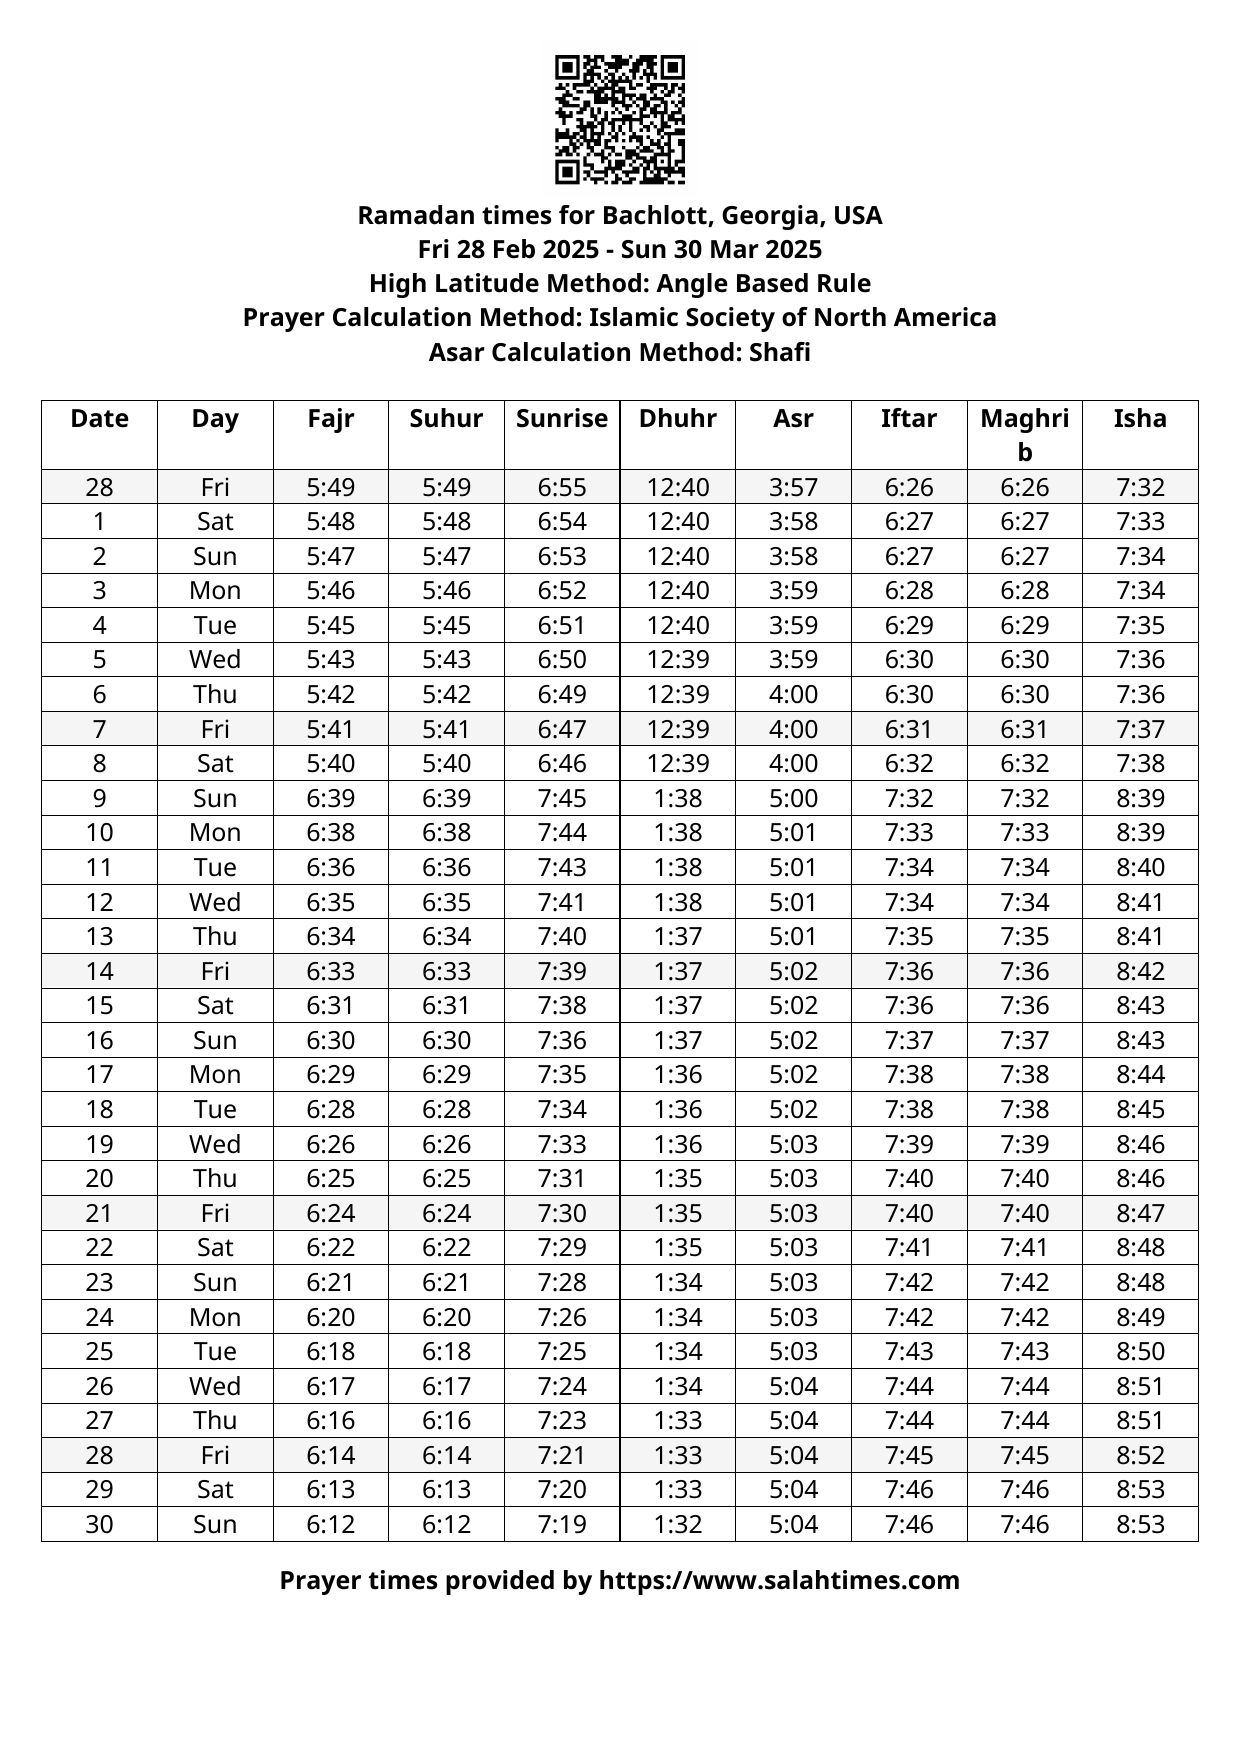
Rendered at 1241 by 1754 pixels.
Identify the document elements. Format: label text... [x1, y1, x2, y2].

table_cell Mon [158, 574, 273, 607]
table_cell 1:34 [621, 1265, 735, 1299]
text Fri 28 Feb 2025 - Sun 30 Mar 2025 [42, 232, 1198, 266]
table_cell 1:34 [621, 1300, 735, 1333]
table_cell 6:17 [274, 1369, 388, 1402]
table_cell Fri [158, 712, 273, 745]
table_cell 14 [42, 954, 157, 987]
table_cell 7:19 [505, 1507, 619, 1541]
table_cell 6:31 [968, 712, 1082, 745]
table_header Sunrise [505, 401, 619, 469]
table_cell Sun [158, 1265, 273, 1299]
table_cell Thu [158, 919, 273, 953]
table_cell 10 [42, 816, 157, 849]
table_cell 8:51 [1083, 1369, 1198, 1402]
table_cell 7:35 [1083, 608, 1198, 642]
table_cell 6:30 [852, 643, 967, 676]
table_cell 6:51 [505, 608, 619, 642]
table_cell 5:03 [736, 1300, 851, 1333]
table_cell 8:41 [1083, 919, 1198, 953]
table_cell 8:39 [1083, 781, 1198, 814]
table_cell 8:50 [1083, 1334, 1198, 1368]
table_cell Thu [158, 677, 273, 711]
table_cell 18 [42, 1092, 157, 1126]
table_cell 7:42 [968, 1300, 1082, 1333]
table_cell 7:44 [968, 1369, 1082, 1402]
table_cell 7:34 [1083, 539, 1198, 572]
table_cell 23 [42, 1265, 157, 1299]
table_cell 8 [42, 746, 157, 780]
table_cell 13 [42, 919, 157, 953]
table_cell 7:41 [968, 1231, 1082, 1264]
table_cell 7:36 [968, 954, 1082, 987]
table_cell 7:20 [505, 1473, 619, 1506]
table_cell 6:20 [389, 1300, 504, 1333]
table_cell 26 [42, 1369, 157, 1402]
table_header Isha [1083, 401, 1198, 469]
table_cell 5:04 [736, 1438, 851, 1472]
table_cell 6:29 [389, 1058, 504, 1091]
table_header Maghrib [968, 401, 1082, 469]
table_cell 1:36 [621, 1127, 735, 1160]
table_cell Mon [158, 1300, 273, 1333]
table_cell 6:55 [505, 470, 619, 503]
table_cell 1:33 [621, 1404, 735, 1437]
table_cell 7:33 [505, 1127, 619, 1160]
table_cell 3:59 [736, 608, 851, 642]
table_cell 25 [42, 1334, 157, 1368]
table_cell 7:43 [505, 850, 619, 884]
table_cell 7:33 [852, 816, 967, 849]
table_cell 5:45 [274, 608, 388, 642]
table_cell 6:16 [389, 1404, 504, 1437]
table_cell 6:39 [274, 781, 388, 814]
table_header Suhur [389, 401, 504, 469]
table_cell 8:49 [1083, 1300, 1198, 1333]
table_cell 1 [42, 504, 157, 538]
table_header Day [158, 401, 273, 469]
table_cell 6:24 [274, 1196, 388, 1229]
table_cell 6:38 [389, 816, 504, 849]
table_cell 6:27 [852, 504, 967, 538]
table_cell 6:39 [389, 781, 504, 814]
table_cell 12:40 [621, 574, 735, 607]
table_cell 7:43 [852, 1334, 967, 1368]
table_cell 8:43 [1083, 989, 1198, 1022]
table_cell 7:36 [1083, 643, 1198, 676]
table_cell 6:30 [389, 1023, 504, 1057]
table_cell Fri [158, 1196, 273, 1229]
table_cell 3:59 [736, 643, 851, 676]
table_cell 7:36 [852, 989, 967, 1022]
table_cell 5:04 [736, 1507, 851, 1541]
table_cell 7:36 [505, 1023, 619, 1057]
table_cell 5:48 [389, 504, 504, 538]
table_cell 8:48 [1083, 1265, 1198, 1299]
table_cell 12:39 [621, 746, 735, 780]
table_cell 3:58 [736, 539, 851, 572]
table_cell 5:47 [274, 539, 388, 572]
table_cell 1:32 [621, 1507, 735, 1541]
table_cell 7:45 [852, 1438, 967, 1472]
table_cell Fri [158, 1438, 273, 1472]
table_cell 5:40 [274, 746, 388, 780]
table_cell 6:47 [505, 712, 619, 745]
table_cell 6:31 [274, 989, 388, 1022]
table_cell 5 [42, 643, 157, 676]
table_cell 7:41 [505, 885, 619, 918]
table_cell 7:45 [505, 781, 619, 814]
table_cell 7:39 [505, 954, 619, 987]
table_cell 12:40 [621, 608, 735, 642]
table_cell 8:41 [1083, 885, 1198, 918]
table_cell 9 [42, 781, 157, 814]
table_cell 3:57 [736, 470, 851, 503]
table_cell 7:40 [505, 919, 619, 953]
table_cell 5:04 [736, 1473, 851, 1506]
table_cell 7:34 [968, 885, 1082, 918]
table_cell 16 [42, 1023, 157, 1057]
table_cell 7:35 [505, 1058, 619, 1091]
text High Latitude Method: Angle Based Rule [42, 266, 1198, 300]
table_cell 6:18 [389, 1334, 504, 1368]
table_cell 6:34 [274, 919, 388, 953]
table_cell 7:34 [968, 850, 1082, 884]
table_cell 6:14 [389, 1438, 504, 1472]
table_cell Sat [158, 1473, 273, 1506]
table_cell 7:33 [1083, 504, 1198, 538]
table_cell 6:36 [389, 850, 504, 884]
table_cell 6:50 [505, 643, 619, 676]
table_cell 8:42 [1083, 954, 1198, 987]
table_cell 7:39 [968, 1127, 1082, 1160]
table_cell 6:30 [852, 677, 967, 711]
table_cell 11 [42, 850, 157, 884]
table_cell 5:46 [389, 574, 504, 607]
table_cell 5:03 [736, 1127, 851, 1160]
table_cell 7:38 [968, 1058, 1082, 1091]
table_cell 1:35 [621, 1231, 735, 1264]
table_cell 7:34 [505, 1092, 619, 1126]
table_cell 5:01 [736, 850, 851, 884]
table_cell 6:54 [505, 504, 619, 538]
table_cell 5:49 [274, 470, 388, 503]
text Ramadan times for Bachlott, Georgia, USA [42, 198, 1198, 232]
table_cell 6:27 [852, 539, 967, 572]
table_cell 1:35 [621, 1161, 735, 1195]
table_cell 5:03 [736, 1265, 851, 1299]
table_cell 7:36 [968, 989, 1082, 1022]
table_cell 6:28 [389, 1092, 504, 1126]
table_cell 5:46 [274, 574, 388, 607]
table_cell 6:35 [389, 885, 504, 918]
table_cell 5:04 [736, 1369, 851, 1402]
table_cell 7:32 [1083, 470, 1198, 503]
table_cell 6:25 [274, 1161, 388, 1195]
table_cell 7:38 [852, 1058, 967, 1091]
table_cell 1:37 [621, 919, 735, 953]
table_cell 19 [42, 1127, 157, 1160]
table_cell 6:32 [852, 746, 967, 780]
table_cell 6:29 [968, 608, 1082, 642]
table_cell 3:59 [736, 574, 851, 607]
table_cell 1:34 [621, 1334, 735, 1368]
table_cell 7:46 [852, 1473, 967, 1506]
table_header Iftar [852, 401, 967, 469]
table_cell 7:29 [505, 1231, 619, 1264]
table_cell 12:40 [621, 539, 735, 572]
table_cell 12:40 [621, 470, 735, 503]
table_cell 8:47 [1083, 1196, 1198, 1229]
table_cell Tue [158, 608, 273, 642]
table_cell 6:25 [389, 1161, 504, 1195]
table_cell 7:40 [852, 1161, 967, 1195]
table_cell 6:26 [389, 1127, 504, 1160]
table_cell 1:37 [621, 989, 735, 1022]
table_cell 7:38 [852, 1092, 967, 1126]
table_cell 6:33 [274, 954, 388, 987]
table_cell 7:31 [505, 1161, 619, 1195]
table_cell 8:53 [1083, 1473, 1198, 1506]
table_cell 7:44 [505, 816, 619, 849]
table_cell Tue [158, 1334, 273, 1368]
table_cell 8:45 [1083, 1092, 1198, 1126]
table_cell 6:34 [389, 919, 504, 953]
table_cell Sun [158, 1507, 273, 1541]
table_cell 28 [42, 1438, 157, 1472]
table_cell 1:38 [621, 816, 735, 849]
table_cell 5:02 [736, 989, 851, 1022]
table_cell 5:03 [736, 1231, 851, 1264]
table_cell 7:34 [1083, 574, 1198, 607]
table_cell 5:43 [389, 643, 504, 676]
table_cell 7:45 [968, 1438, 1082, 1472]
text Prayer Calculation Method: Islamic Society of North America [42, 300, 1198, 334]
table_cell 1:33 [621, 1473, 735, 1506]
table_cell 7:42 [852, 1300, 967, 1333]
table_cell 5:42 [389, 677, 504, 711]
table_cell 8:48 [1083, 1231, 1198, 1264]
table_cell 5:02 [736, 954, 851, 987]
table_cell 6:30 [274, 1023, 388, 1057]
table_cell 7:46 [968, 1507, 1082, 1541]
table_cell Mon [158, 816, 273, 849]
table_cell 1:38 [621, 850, 735, 884]
table_cell Sat [158, 746, 273, 780]
table_cell 5:02 [736, 1058, 851, 1091]
table_cell 7:34 [852, 850, 967, 884]
table_cell 5:41 [274, 712, 388, 745]
table_cell Fri [158, 954, 273, 987]
table_cell 7:46 [852, 1507, 967, 1541]
table_cell 7:41 [852, 1231, 967, 1264]
table_cell 7:37 [852, 1023, 967, 1057]
table_cell Mon [158, 1058, 273, 1091]
table_cell 6:33 [389, 954, 504, 987]
table_cell 5:01 [736, 919, 851, 953]
table_cell 7:32 [852, 781, 967, 814]
table_cell 5:42 [274, 677, 388, 711]
table_cell 7:44 [852, 1404, 967, 1437]
table_cell 6:28 [274, 1092, 388, 1126]
table_cell 20 [42, 1161, 157, 1195]
table_cell 5:40 [389, 746, 504, 780]
table_cell 8:53 [1083, 1507, 1198, 1541]
table_cell 5:01 [736, 885, 851, 918]
table_cell 5:03 [736, 1334, 851, 1368]
table_header Fajr [274, 401, 388, 469]
table_cell 6:30 [968, 643, 1082, 676]
table_cell 21 [42, 1196, 157, 1229]
table_cell 8:44 [1083, 1058, 1198, 1091]
table_cell 5:43 [274, 643, 388, 676]
table_cell 5:04 [736, 1404, 851, 1437]
table_cell Sun [158, 539, 273, 572]
table_cell Thu [158, 1404, 273, 1437]
table_cell 1:35 [621, 1196, 735, 1229]
table_cell 5:48 [274, 504, 388, 538]
table_cell 1:36 [621, 1058, 735, 1091]
table_cell 8:39 [1083, 816, 1198, 849]
table_cell 7:37 [1083, 712, 1198, 745]
table_cell 5:02 [736, 1092, 851, 1126]
table_cell 7:23 [505, 1404, 619, 1437]
table_cell 7:35 [852, 919, 967, 953]
table_header Asr [736, 401, 851, 469]
table_cell 7:26 [505, 1300, 619, 1333]
table_cell 7:28 [505, 1265, 619, 1299]
table_cell 7:34 [852, 885, 967, 918]
table_cell 8:51 [1083, 1404, 1198, 1437]
table_cell 7:40 [968, 1196, 1082, 1229]
table_cell 5:00 [736, 781, 851, 814]
table_cell 3:58 [736, 504, 851, 538]
table_cell 5:47 [389, 539, 504, 572]
table_cell 7:42 [852, 1265, 967, 1299]
table_cell 5:02 [736, 1023, 851, 1057]
table_cell Sun [158, 781, 273, 814]
table_cell 8:40 [1083, 850, 1198, 884]
table_cell 2 [42, 539, 157, 572]
table_cell 6:38 [274, 816, 388, 849]
table_cell Sat [158, 989, 273, 1022]
table_cell 1:33 [621, 1438, 735, 1472]
table_cell 7:46 [968, 1473, 1082, 1506]
table_cell 6:36 [274, 850, 388, 884]
table_cell 6:14 [274, 1438, 388, 1472]
table_cell 6:35 [274, 885, 388, 918]
table_cell 6:31 [852, 712, 967, 745]
table_cell 6:24 [389, 1196, 504, 1229]
table_cell 7:33 [968, 816, 1082, 849]
table_cell 6:27 [968, 539, 1082, 572]
table_cell 1:37 [621, 954, 735, 987]
table_cell 8:46 [1083, 1161, 1198, 1195]
table_cell 5:45 [389, 608, 504, 642]
table_cell 3 [42, 574, 157, 607]
table_cell 1:38 [621, 885, 735, 918]
table_cell 6:22 [274, 1231, 388, 1264]
table_cell 28 [42, 470, 157, 503]
table_cell Wed [158, 885, 273, 918]
table_cell 12:39 [621, 712, 735, 745]
table_cell 5:41 [389, 712, 504, 745]
table_cell 4 [42, 608, 157, 642]
table_cell 12:39 [621, 677, 735, 711]
table_cell 7:32 [968, 781, 1082, 814]
table_cell 6:12 [274, 1507, 388, 1541]
table_cell 6:31 [389, 989, 504, 1022]
table_cell 8:46 [1083, 1127, 1198, 1160]
table_cell 7:21 [505, 1438, 619, 1472]
table_cell 5:03 [736, 1161, 851, 1195]
table_cell 6:30 [968, 677, 1082, 711]
table_cell 22 [42, 1231, 157, 1264]
table_cell 6:28 [968, 574, 1082, 607]
table_cell 8:43 [1083, 1023, 1198, 1057]
table_cell Tue [158, 850, 273, 884]
table_cell 6:26 [274, 1127, 388, 1160]
table_cell 6:12 [389, 1507, 504, 1541]
table_cell 6:29 [274, 1058, 388, 1091]
table_cell 7:36 [1083, 677, 1198, 711]
table_cell 4:00 [736, 746, 851, 780]
table_cell 6:26 [968, 470, 1082, 503]
table_cell 6:46 [505, 746, 619, 780]
table_cell 6:13 [389, 1473, 504, 1506]
table_cell 7:24 [505, 1369, 619, 1402]
table_cell 7:38 [505, 989, 619, 1022]
table_cell 1:34 [621, 1369, 735, 1402]
table_cell Sat [158, 504, 273, 538]
table_cell 27 [42, 1404, 157, 1437]
table_cell 6:21 [389, 1265, 504, 1299]
table_cell 7:42 [968, 1265, 1082, 1299]
table_header Date [42, 401, 157, 469]
table_cell 6:28 [852, 574, 967, 607]
table_cell 5:49 [389, 470, 504, 503]
table_cell 29 [42, 1473, 157, 1506]
table_cell Wed [158, 1127, 273, 1160]
table_cell 6:18 [274, 1334, 388, 1368]
table_cell 7:44 [968, 1404, 1082, 1437]
table_cell 7:43 [968, 1334, 1082, 1368]
table_cell 5:01 [736, 816, 851, 849]
table_cell 6:22 [389, 1231, 504, 1264]
table_cell 7:38 [1083, 746, 1198, 780]
table_cell 24 [42, 1300, 157, 1333]
table_cell 6:32 [968, 746, 1082, 780]
table_cell 7:35 [968, 919, 1082, 953]
table_cell 6:20 [274, 1300, 388, 1333]
table_cell 7:39 [852, 1127, 967, 1160]
table_cell 17 [42, 1058, 157, 1091]
text Asar Calculation Method: Shafi [42, 334, 1198, 368]
table_cell 4:00 [736, 677, 851, 711]
table_cell 1:36 [621, 1092, 735, 1126]
table_cell Fri [158, 470, 273, 503]
text Prayer times provided by https://www.salahtimes.com [42, 1563, 1198, 1597]
table_cell 7:38 [968, 1092, 1082, 1126]
table_cell 6:26 [852, 470, 967, 503]
table_cell 6:27 [968, 504, 1082, 538]
table_cell Sun [158, 1023, 273, 1057]
table_cell 6:21 [274, 1265, 388, 1299]
table_cell 7:36 [852, 954, 967, 987]
table_cell Tue [158, 1092, 273, 1126]
table_cell 30 [42, 1507, 157, 1541]
table_cell 7 [42, 712, 157, 745]
table_cell 4:00 [736, 712, 851, 745]
table_cell 15 [42, 989, 157, 1022]
table_cell 12 [42, 885, 157, 918]
table_cell 7:40 [852, 1196, 967, 1229]
table_cell 6:17 [389, 1369, 504, 1402]
picture [542, 41, 699, 198]
table_cell 6:16 [274, 1404, 388, 1437]
table_cell 6 [42, 677, 157, 711]
table_cell 12:40 [621, 504, 735, 538]
table_cell 1:38 [621, 781, 735, 814]
table_cell 1:37 [621, 1023, 735, 1057]
table_cell 6:53 [505, 539, 619, 572]
table_cell 6:52 [505, 574, 619, 607]
table_cell 12:39 [621, 643, 735, 676]
table_cell 7:30 [505, 1196, 619, 1229]
table_cell 5:03 [736, 1196, 851, 1229]
table_cell 8:52 [1083, 1438, 1198, 1472]
table_cell Sat [158, 1231, 273, 1264]
table_cell 7:40 [968, 1161, 1082, 1195]
table_cell 7:44 [852, 1369, 967, 1402]
table_cell 6:29 [852, 608, 967, 642]
table_cell 6:13 [274, 1473, 388, 1506]
table_cell Wed [158, 643, 273, 676]
table_cell 7:37 [968, 1023, 1082, 1057]
table_cell 7:25 [505, 1334, 619, 1368]
table_cell Wed [158, 1369, 273, 1402]
table_cell Thu [158, 1161, 273, 1195]
table_header Dhuhr [621, 401, 735, 469]
table_cell 6:49 [505, 677, 619, 711]
